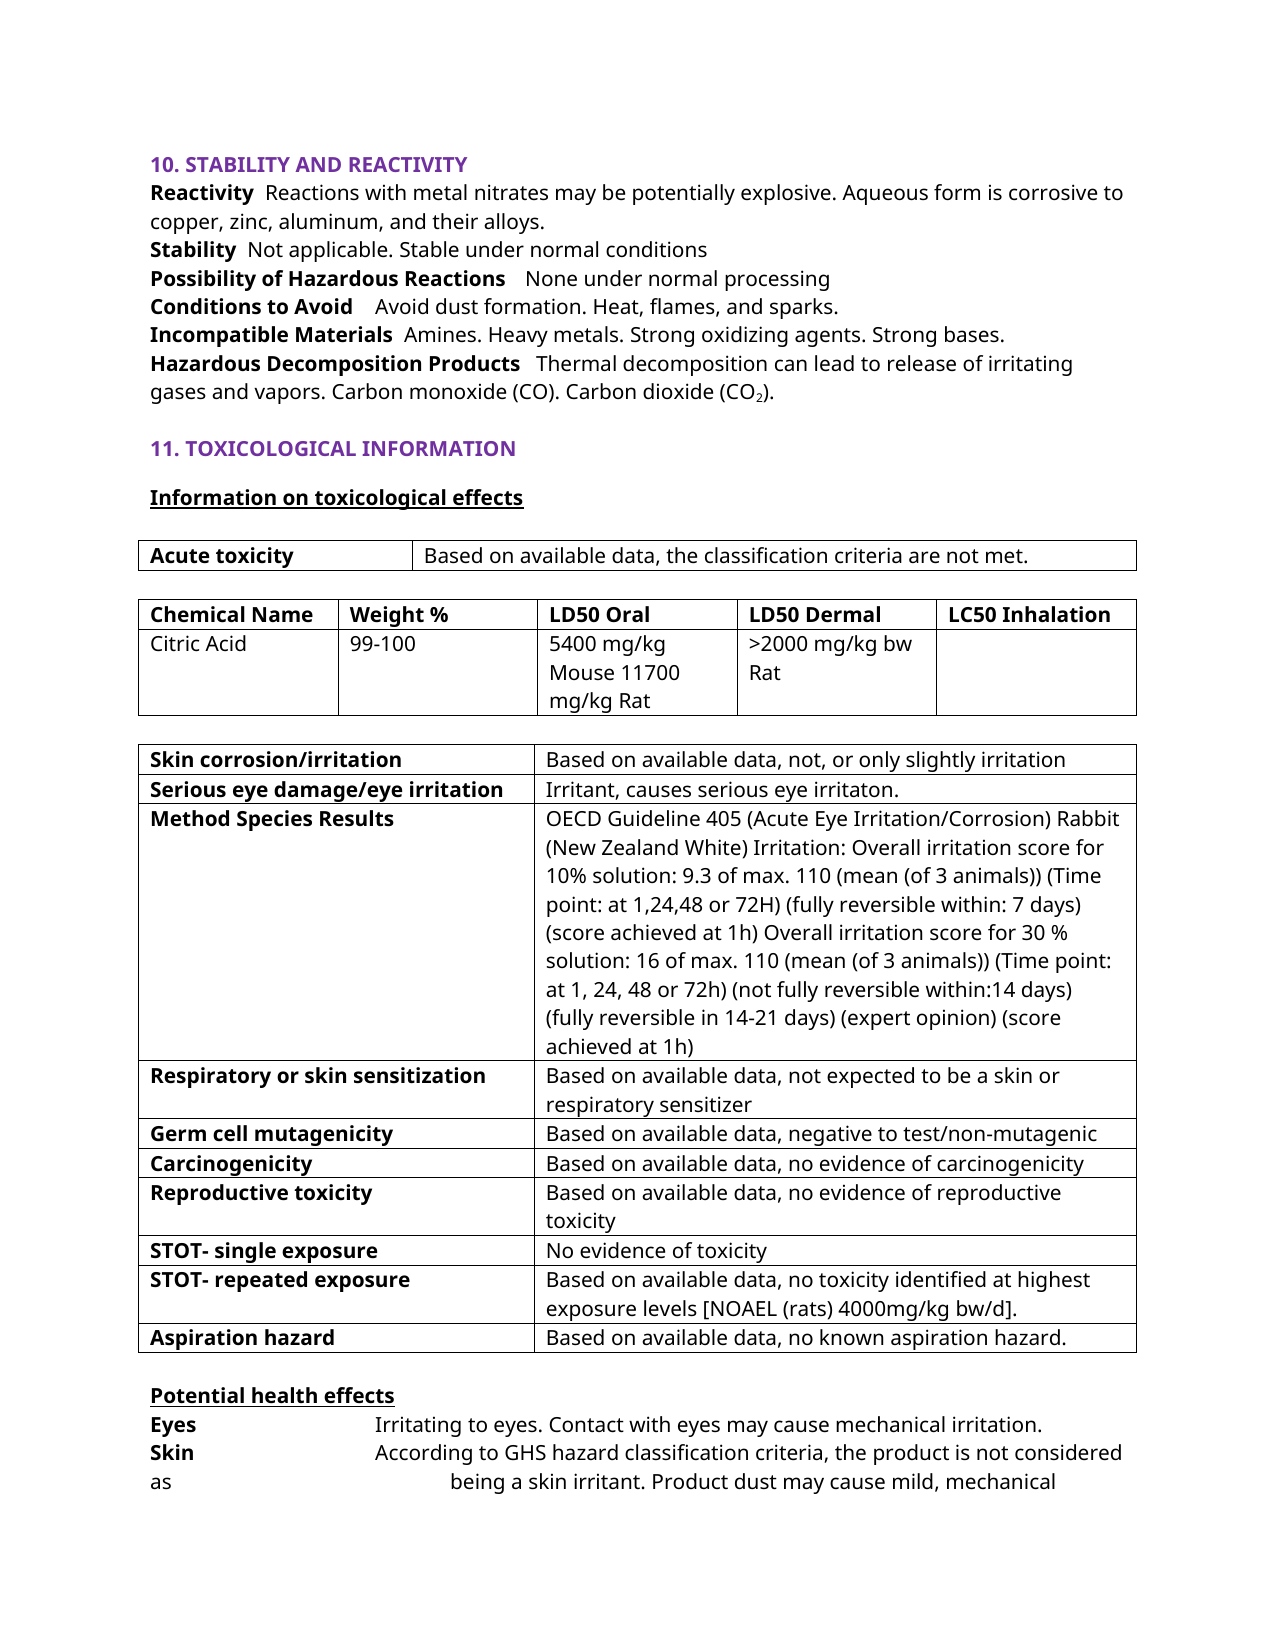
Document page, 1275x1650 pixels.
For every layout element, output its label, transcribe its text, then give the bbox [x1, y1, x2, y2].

table_cell Based on available data, no evidence of carcinogenicity [535, 1149, 1136, 1177]
text Possibility of Hazardous Reactions None under normal processing [150, 264, 1125, 292]
text Information on toxicological effects [150, 483, 1125, 512]
text Conditions to Avoid Avoid dust formation. Heat, flames, and sparks. [150, 292, 1125, 321]
table_header Skin corrosion/irritation [139, 745, 534, 774]
table_cell Carcinogenicity [139, 1149, 534, 1177]
text Reactivity Reactions with metal nitrates may be potentially explosive. Aqueous form is corrosive to copper, zinc, aluminum, and their alloys. [150, 178, 1125, 235]
table_cell [937, 630, 1136, 715]
text Potential health effects [150, 1381, 1125, 1410]
table_cell STOT- repeated exposure [139, 1266, 534, 1322]
table_header LC50 Inhalation [937, 600, 1136, 628]
table_cell Aspiration hazard [139, 1324, 534, 1352]
table_cell Germ cell mutagenicity [139, 1119, 534, 1148]
table_header Acute toxicity [139, 541, 412, 569]
table_cell >2000 mg/kg bw Rat [738, 630, 936, 715]
text Eyes Irritating to eyes. Contact with eyes may cause mechanical irritation. [150, 1410, 1125, 1438]
text Stability Not applicable. Stable under normal conditions [150, 235, 1125, 264]
table_cell Based on available data, no toxicity identified at highest exposure levels [NOAEL (rats) 4000mg/kg bw/d]. [535, 1266, 1136, 1322]
table_cell Respiratory or skin sensitization [139, 1061, 534, 1118]
table_header Weight % [339, 600, 537, 628]
text Incompatible Materials Amines. Heavy metals. Strong oxidizing agents. Strong bases. [150, 321, 1125, 349]
table_cell Method Species Results [139, 804, 534, 1060]
table_cell 5400 mg/kg Mouse 11700 mg/kg Rat [538, 630, 737, 715]
table_cell Serious eye damage/eye irritation [139, 775, 534, 803]
table_header Based on available data, the classification criteria are not met. [413, 541, 1136, 569]
text Hazardous Decomposition Products Thermal decomposition can lead to release of irritating gases and vapors. Carbon monoxide (CO). Carbon dioxide (CO2). [150, 349, 1125, 406]
table_cell Irritant, causes serious eye irritaton. [535, 775, 1136, 803]
table_cell 99-100 [339, 630, 537, 715]
table_cell Citric Acid [139, 630, 338, 715]
text 11. TOXICOLOGICAL INFORMATION [150, 434, 1125, 462]
table_cell Reproductive toxicity [139, 1178, 534, 1235]
table_cell No evidence of toxicity [535, 1236, 1136, 1264]
table_header LD50 Oral [538, 600, 737, 628]
table_cell Based on available data, not expected to be a skin or respiratory sensitizer [535, 1061, 1136, 1118]
table_header Based on available data, not, or only slightly irritation [535, 745, 1136, 774]
table_cell OECD Guideline 405 (Acute Eye Irritation/Corrosion) Rabbit (New Zealand White) Irritation: Overall irritation score for 10% solution: 9.3 of max. 110 (mean (of 3 animals)) (Time point: at 1,24,48 or 72H) (fully reversible within: 7 days) (score achieved at 1h) Overall irritation score for 30 % solution: 16 of max. 110 (mean (of 3 animals)) (Time point: at 1, 24, 48 or 72h) (not fully reversible within:14 days) (fully reversible in 14-21 days) (expert opinion) (score achieved at 1h) [535, 804, 1136, 1060]
table_header LD50 Dermal [738, 600, 936, 628]
table_cell Based on available data, no evidence of reproductive toxicity [535, 1178, 1136, 1235]
table_header Chemical Name [139, 600, 338, 628]
text 10. STABILITY AND REACTIVITY [150, 150, 1125, 178]
table_cell Based on available data, negative to test/non-mutagenic [535, 1119, 1136, 1148]
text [150, 1438, 1125, 1495]
table_cell Based on available data, no known aspiration hazard. [535, 1324, 1136, 1352]
table_cell STOT- single exposure [139, 1236, 534, 1264]
